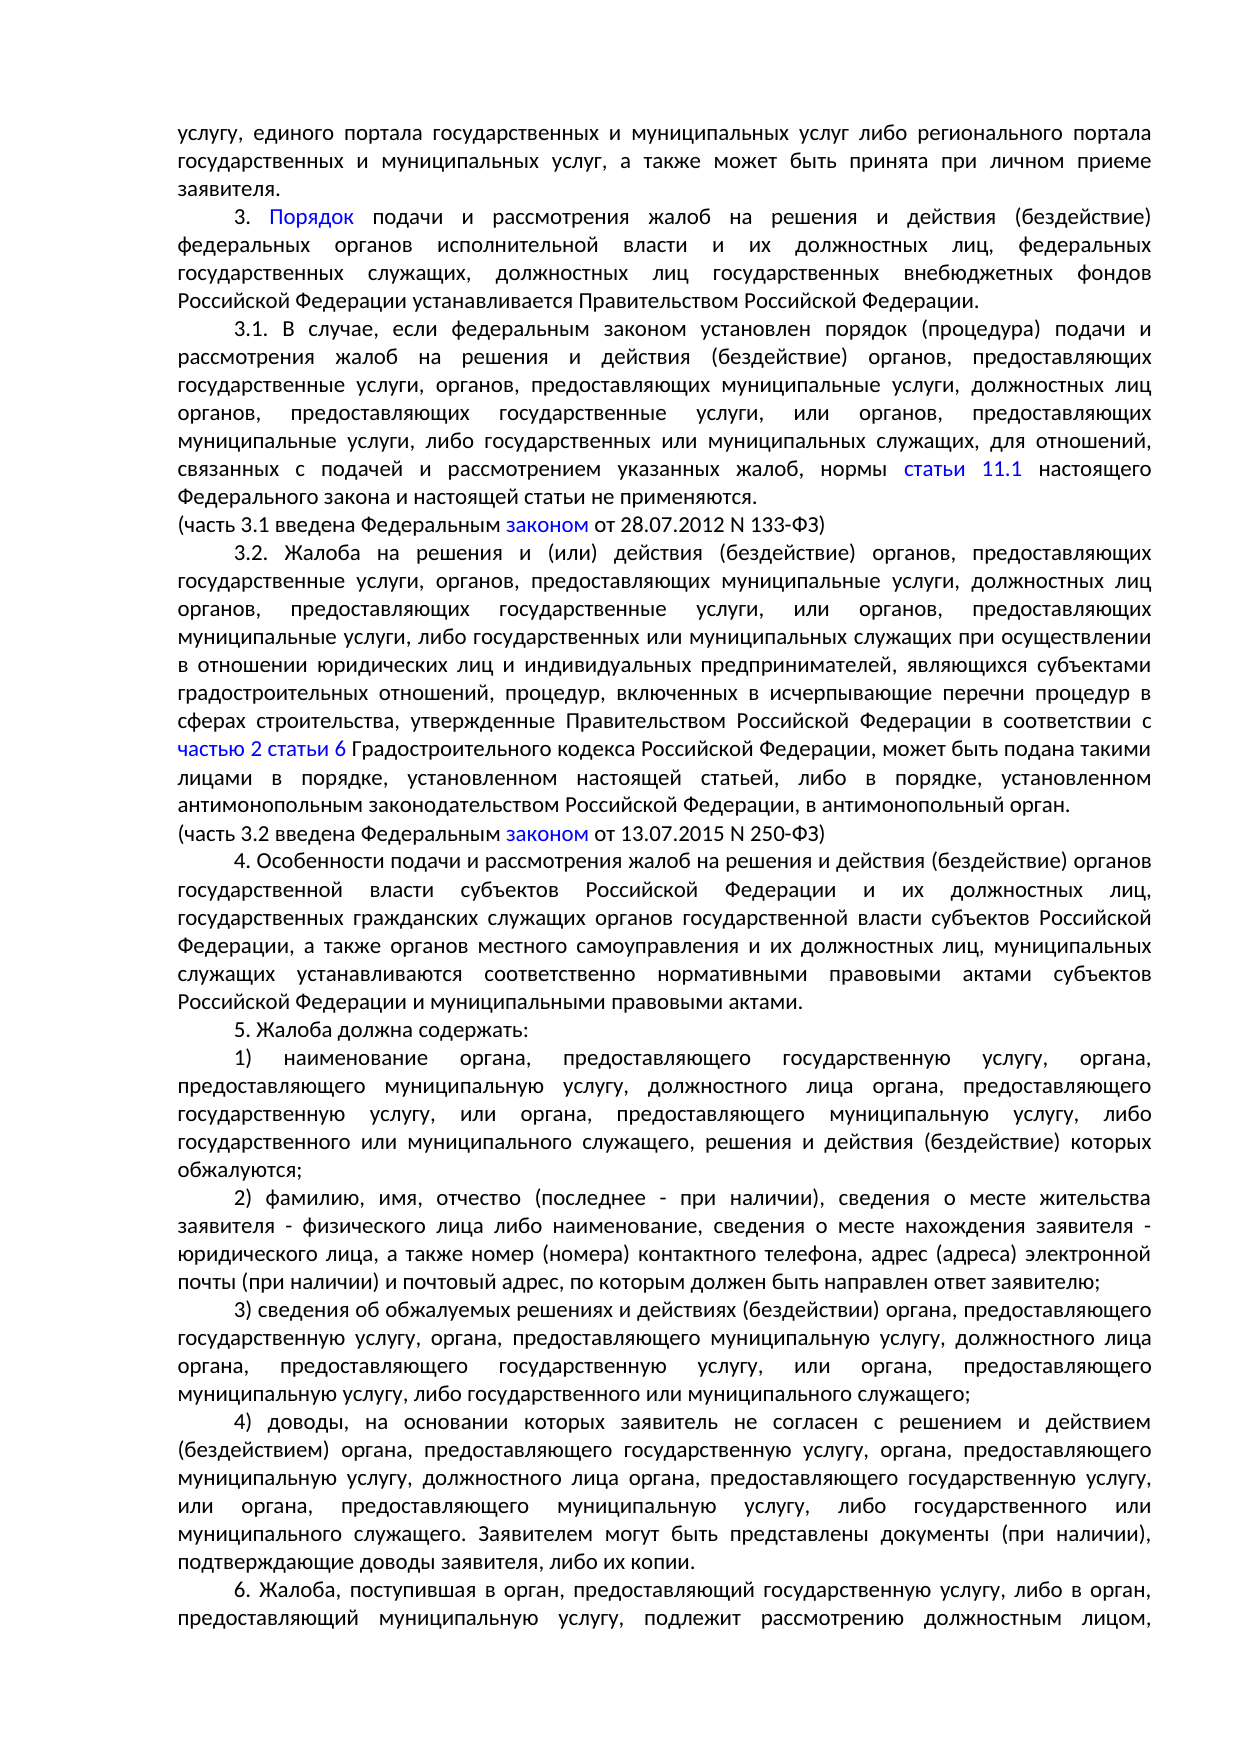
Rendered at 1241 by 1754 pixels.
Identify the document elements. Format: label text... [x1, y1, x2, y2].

text 5. Жалоба должна содержать: [177, 1015, 1152, 1043]
text 4) доводы, на основании которых заявитель не согласен с решением и действием (бездействием) органа, предоставляющего государственную услугу, органа, предоставляющего муниципальную услугу, должностного лица органа, предоставляющего государственную услугу, или органа, предоставляющего муниципальную услугу, либо государственного или муниципального служащего. Заявителем могут быть представлены документы (при наличии), подтверждающие доводы заявителя, либо их копии. [177, 1407, 1152, 1575]
text (часть 3.1 введена Федеральным законом от 28.07.2012 N 133-ФЗ) [177, 510, 1152, 538]
text 3. Порядок подачи и рассмотрения жалоб на решения и действия (бездействие) федеральных органов исполнительной власти и их должностных лиц, федеральных государственных служащих, должностных лиц государственных внебюджетных фондов Российской Федерации устанавливается Правительством Российской Федерации. [177, 202, 1152, 314]
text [177, 118, 1152, 202]
text 2) фамилию, имя, отчество (последнее - при наличии), сведения о месте жительства заявителя - физического лица либо наименование, сведения о месте нахождения заявителя - юридического лица, а также номер (номера) контактного телефона, адрес (адреса) электронной почты (при наличии) и почтовый адрес, по которым должен быть направлен ответ заявителю; [177, 1183, 1152, 1295]
text 1) наименование органа, предоставляющего государственную услугу, органа, предоставляющего муниципальную услугу, должностного лица органа, предоставляющего государственную услугу, или органа, предоставляющего муниципальную услугу, либо государственного или муниципального служащего, решения и действия (бездействие) которых обжалуются; [177, 1043, 1152, 1183]
text 4. Особенности подачи и рассмотрения жалоб на решения и действия (бездействие) органов государственной власти субъектов Российской Федерации и их должностных лиц, государственных гражданских служащих органов государственной власти субъектов Российской Федерации, а также органов местного самоуправления и их должностных лиц, муниципальных служащих устанавливаются соответственно нормативными правовыми актами субъектов Российской Федерации и муниципальными правовыми актами. [177, 847, 1152, 1015]
text 3.2. Жалоба на решения и (или) действия (бездействие) органов, предоставляющих государственные услуги, органов, предоставляющих муниципальные услуги, должностных лиц органов, предоставляющих государственные услуги, или органов, предоставляющих муниципальные услуги, либо государственных или муниципальных служащих при осуществлении в отношении юридических лиц и индивидуальных предпринимателей, являющихся субъектами градостроительных отношений, процедур, включенных в исчерпывающие перечни процедур в сферах строительства, утвержденные Правительством Российской Федерации в соответствии с частью 2 статьи 6 Градостроительного кодекса Российской Федерации, может быть подана такими лицами в порядке, установленном настоящей статьей, либо в порядке, установленном антимонопольным законодательством Российской Федерации, в антимонопольный орган. [177, 538, 1152, 819]
text 3.1. В случае, если федеральным законом установлен порядок (процедура) подачи и рассмотрения жалоб на решения и действия (бездействие) органов, предоставляющих государственные услуги, органов, предоставляющих муниципальные услуги, должностных лиц органов, предоставляющих государственные услуги, или органов, предоставляющих муниципальные услуги, либо государственных или муниципальных служащих, для отношений, связанных с подачей и рассмотрением указанных жалоб, нормы статьи 11.1 настоящего Федерального закона и настоящей статьи не применяются. [177, 314, 1152, 510]
text 3) сведения об обжалуемых решениях и действиях (бездействии) органа, предоставляющего государственную услугу, органа, предоставляющего муниципальную услугу, должностного лица органа, предоставляющего государственную услугу, или органа, предоставляющего муниципальную услугу, либо государственного или муниципального служащего; [177, 1295, 1152, 1407]
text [177, 1575, 1152, 1631]
text (часть 3.2 введена Федеральным законом от 13.07.2015 N 250-ФЗ) [177, 819, 1152, 847]
